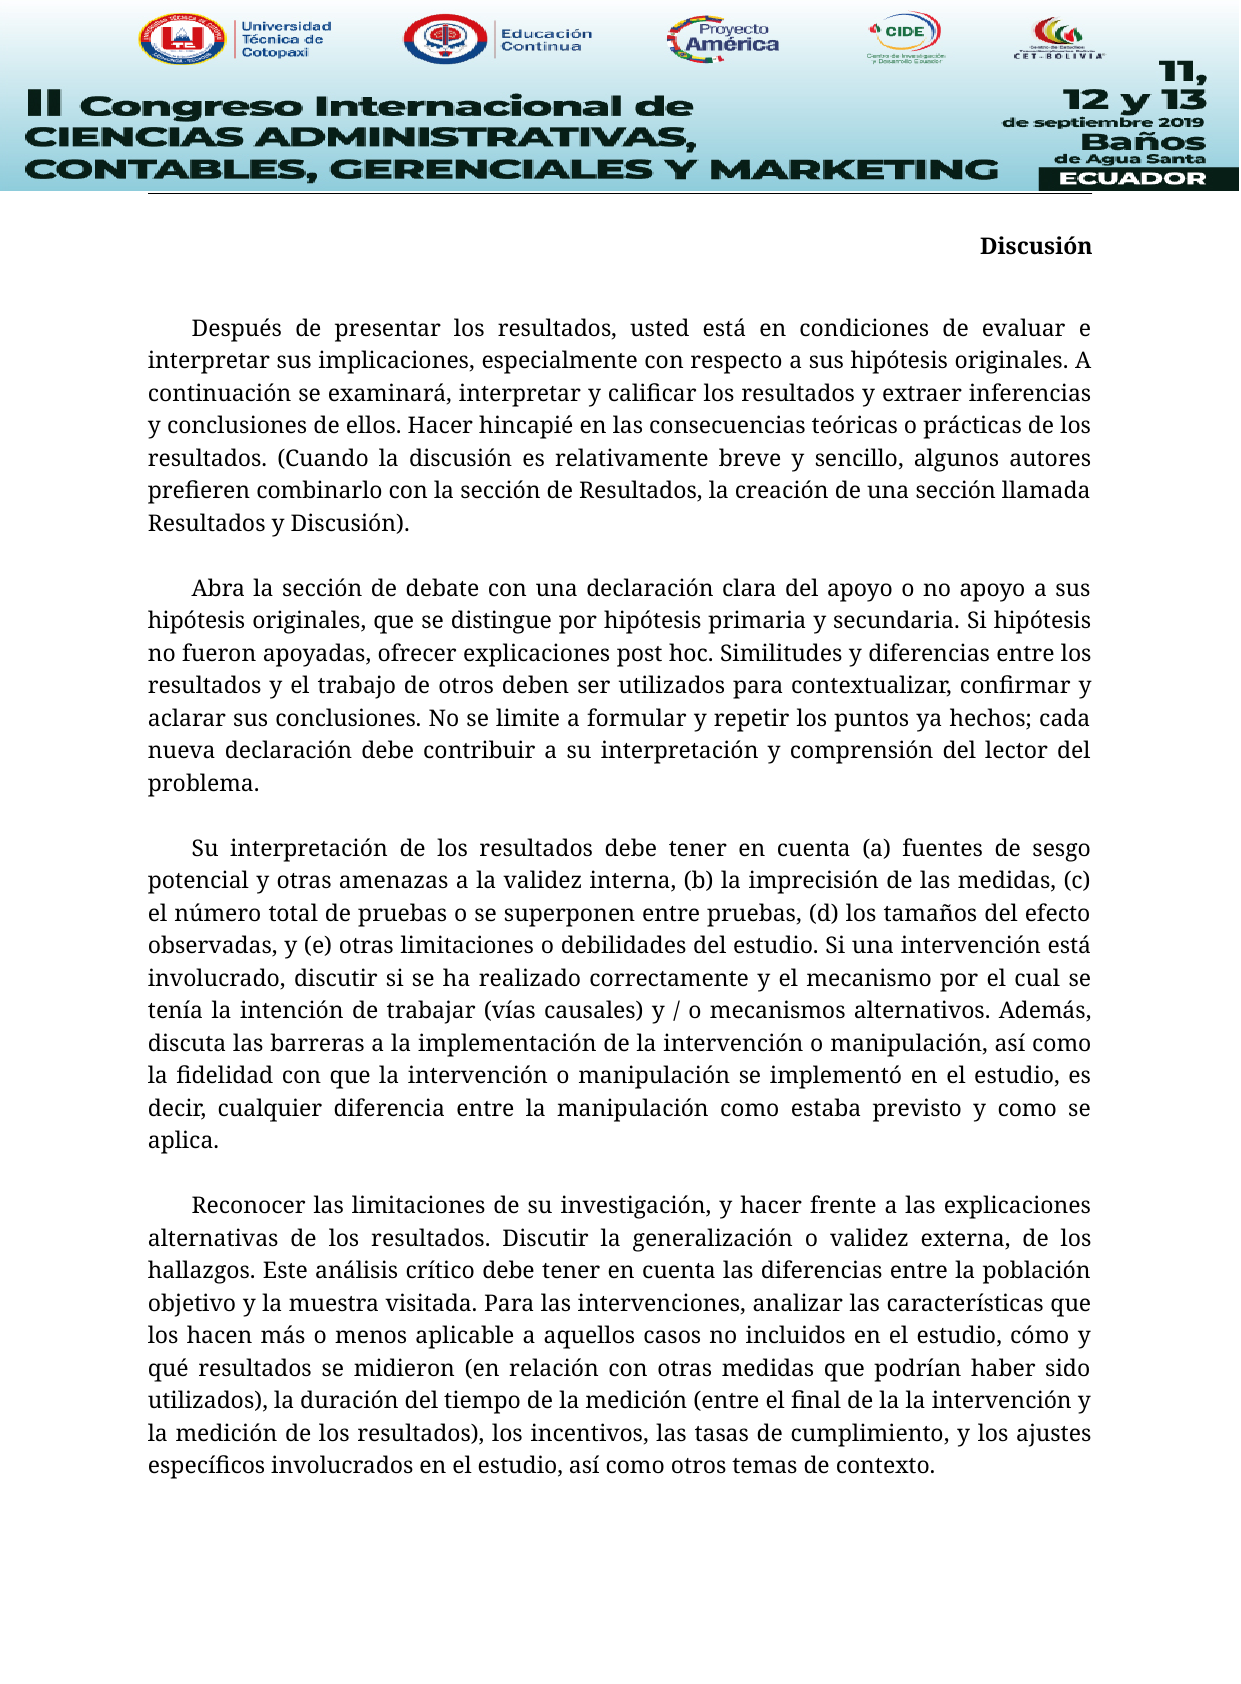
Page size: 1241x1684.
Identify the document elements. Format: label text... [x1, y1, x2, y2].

picture [0, 0, 1239, 191]
text Su interpretación de los resultados debe tener en cuenta (a) fuentes de sesgo potencial y otras amenazas a la validez interna, (b) la imprecisión de las medidas, (c) el número total de pruebas o se superponen entre pruebas, (d) los tamaños del efecto observadas, y (e) otras limitaciones o debilidades del estudio. Si una intervención está involucrado, discutir si se ha realizado correctamente y el mecanismo por el cual se tenía la intención de trabajar (vías causales) y / o mecanismos alternativos. Además, discuta las barreras a la implementación de la intervención o manipulación, así como la fidelidad con que la intervención o manipulación se implementó en el estudio, es decir, cualquier diferencia entre la manipulación como estaba previsto y como se aplica. [148, 831, 1092, 1156]
text Reconocer las limitaciones de su investigación, y hacer frente a las explicaciones alternativas de los resultados. Discutir la generalización o validez externa, de los hallazgos. Este análisis crítico debe tener en cuenta las diferencias entre la población objetivo y la muestra visitada. Para las intervenciones, analizar las características que los hacen más o menos aplicable a aquellos casos no incluidos en el estudio, cómo y qué resultados se midieron (en relación con otras medidas que podrían haber sido utilizados), la duración del tiempo de la medición (entre el final de la la intervención y la medición de los resultados), los incentivos, las tasas de cumplimiento, y los ajustes específicos involucrados en el estudio, así como otros temas de contexto. [148, 1189, 1092, 1481]
text Abra la sección de debate con una declaración clara del apoyo o no apoyo a sus hipótesis originales, que se distingue por hipótesis primaria y secundaria. Si hipótesis no fueron apoyadas, ofrecer explicaciones post hoc. Similitudes y diferencias entre los resultados y el trabajo de otros deben ser utilizados para contextualizar, confirmar y aclarar sus conclusiones. No se limite a formular y repetir los puntos ya hechos; cada nueva declaración debe contribuir a su interpretación y comprensión del lector del problema. [148, 571, 1092, 799]
subtitle Discusión [148, 230, 1092, 262]
text Después de presentar los resultados, usted está en condiciones de evaluar e interpretar sus implicaciones, especialmente con respecto a sus hipótesis originales. A continuación se examinará, interpretar y calificar los resultados y extraer inferencias y conclusiones de ellos. Hacer hincapié en las consecuencias teóricas o prácticas de los resultados. (Cuando la discusión es relativamente breve y sencillo, algunos autores prefieren combinarlo con la sección de Resultados, la creación de una sección llamada Resultados y Discusión). [148, 311, 1092, 539]
